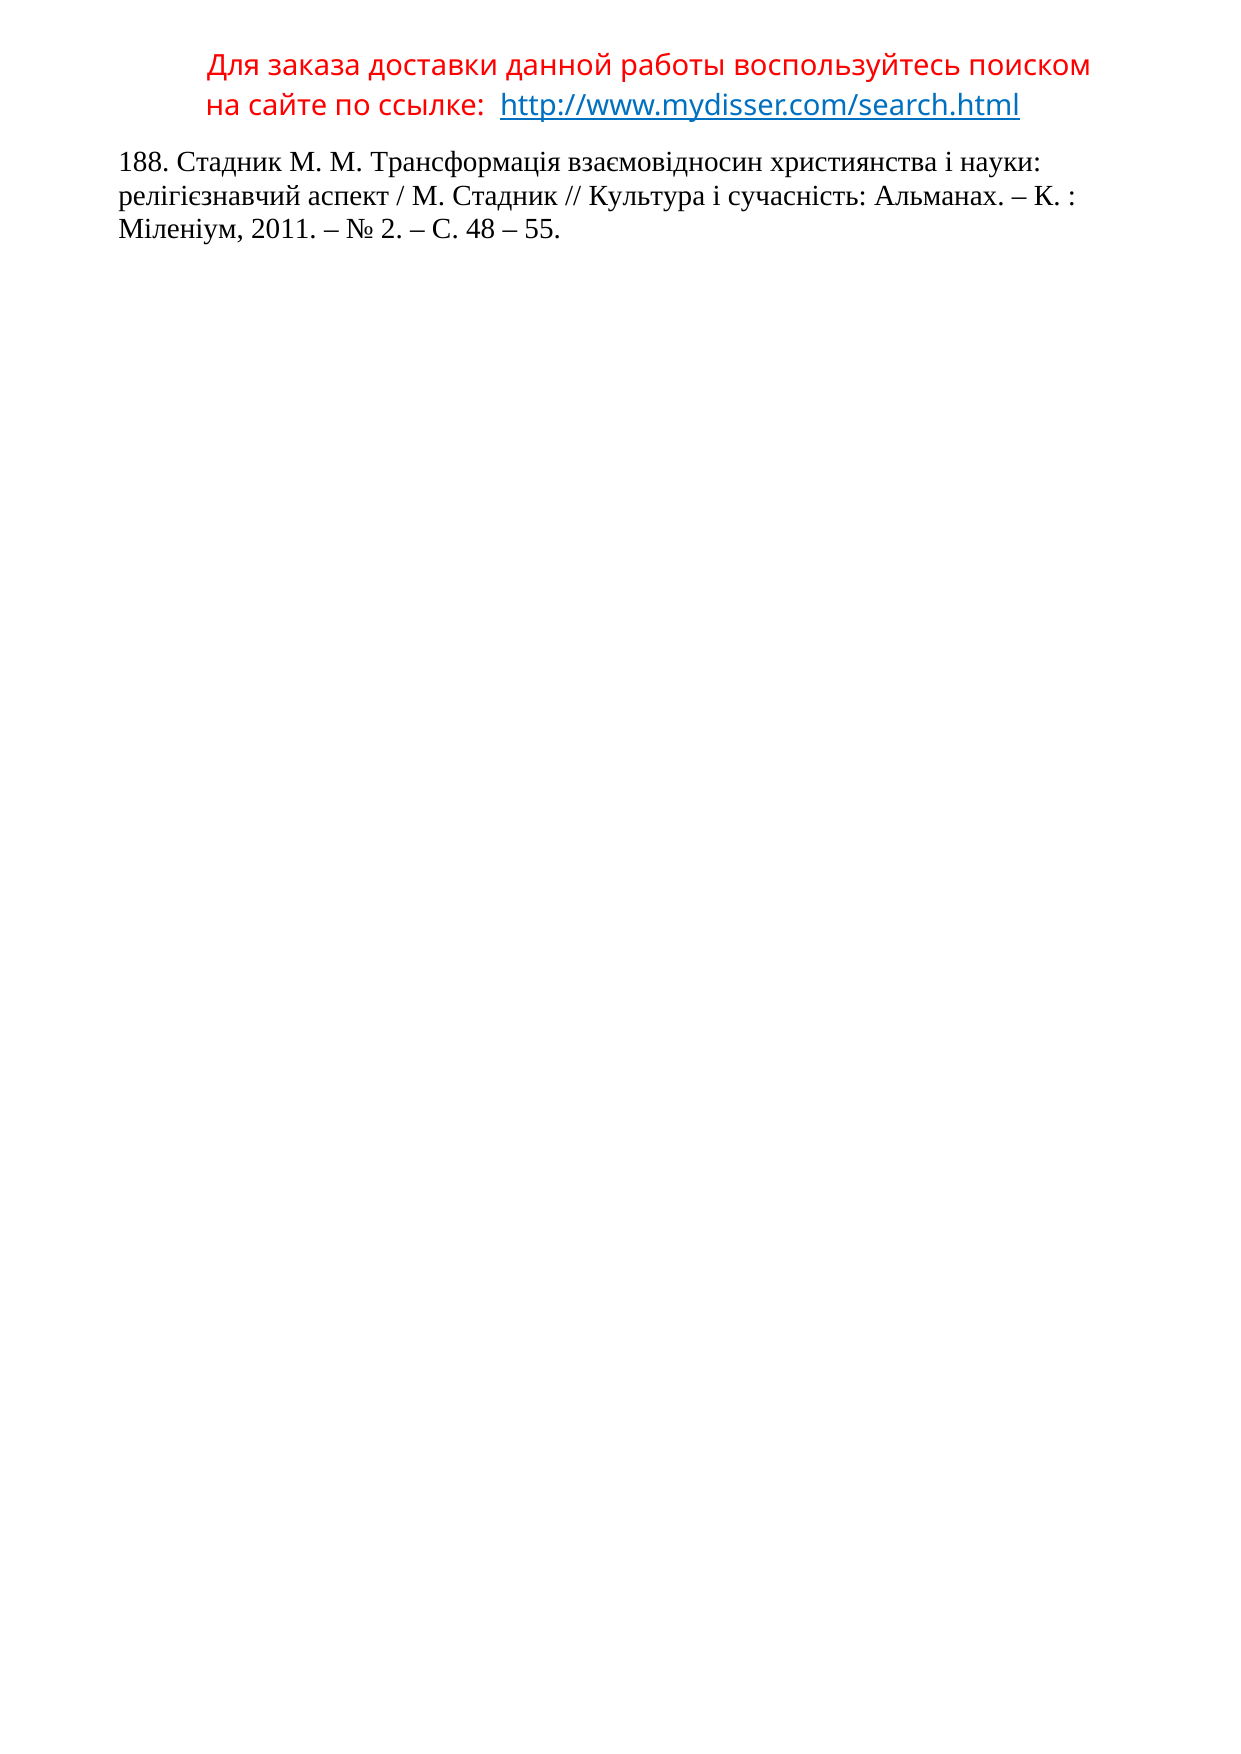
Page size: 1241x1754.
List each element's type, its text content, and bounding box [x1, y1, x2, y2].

text 188. Стадник М. М. Трансформація взаємовідносин християнства і науки: релігієзнавчий аспект / М. Стадник // Культура і сучасність: Альманах. – К. : Міленіум, 2011. – № 2. – С. 48 – 55. [118, 144, 1107, 245]
